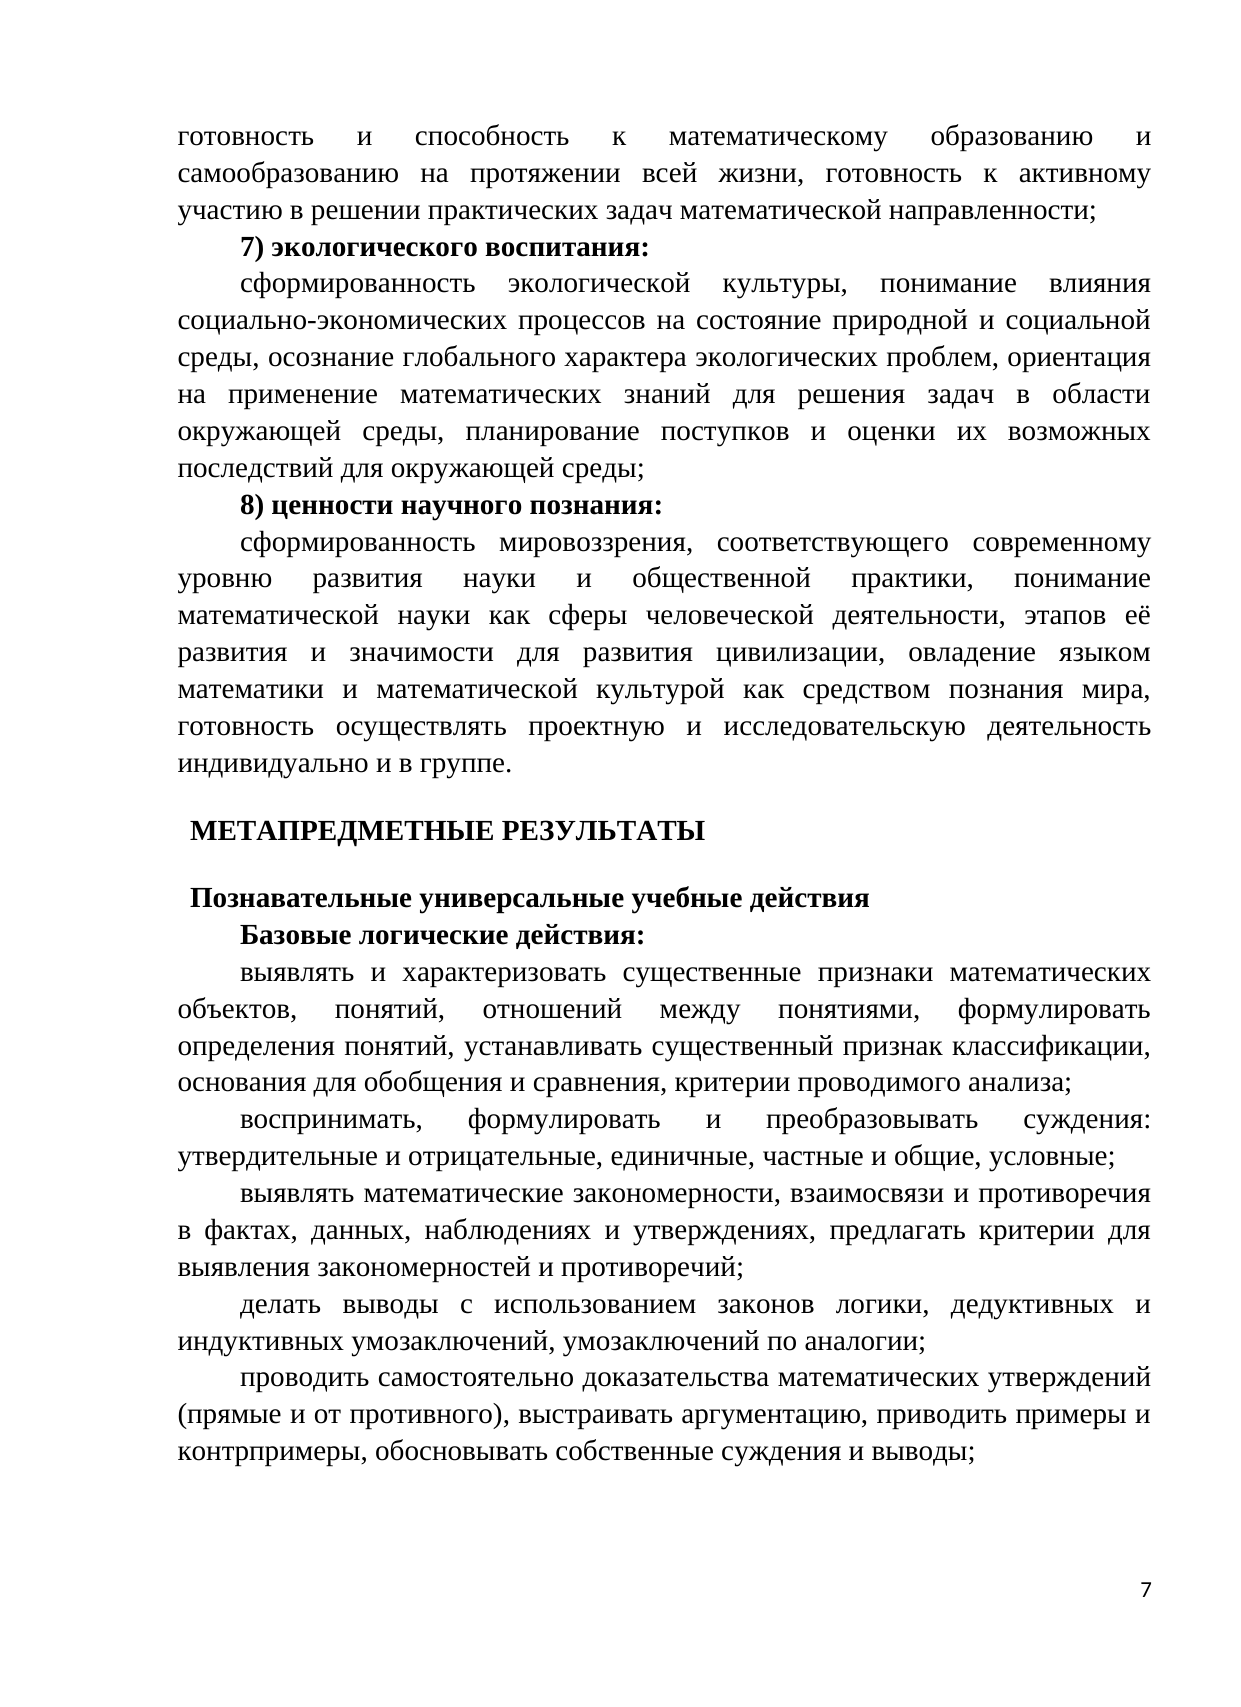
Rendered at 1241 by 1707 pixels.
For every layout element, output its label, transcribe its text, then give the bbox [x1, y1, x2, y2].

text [177, 118, 1152, 225]
text 7) экологического воспитания: [177, 229, 1152, 262]
text проводить самостоятельно доказательства математических утверждений (прямые и от противного), выстраивать аргументацию, приводить примеры и контрпримеры, обосновывать собственные суждения и выводы; [177, 1359, 1152, 1467]
text сформированность мировоззрения, соответствующего современному уровню развития науки и общественной практики, понимание математической науки как сферы человеческой деятельности, этапов её развития и значимости для развития цивилизации, овладение языком математики и математической культурой как средством познания мира, готовность осуществлять проектную и исследовательскую деятельность индивидуально и в группе. [177, 524, 1152, 778]
text сформированность экологической культуры, понимание влияния социально-экономических процессов на состояние природной и социальной среды, осознание глобального характера экологических проблем, ориентация на применение математических знаний для решения задач в области окружающей среды, планирование поступков и оценки их возможных последствий для окружающей среды; [177, 266, 1152, 483]
text выявлять и характеризовать существенные признаки математических объектов, понятий, отношений между понятиями, формулировать определения понятий, устанавливать существенный признак классификации, основания для обобщения и сравнения, критерии проводимого анализа; [177, 954, 1152, 1098]
text Познавательные универсальные учебные действия [190, 880, 1152, 914]
text 8) ценности научного познания: [177, 487, 1152, 520]
text делать выводы с использованием законов логики, дедуктивных и индуктивных умозаключений, умозаключений по аналогии; [177, 1286, 1152, 1356]
text выявлять математические закономерности, взаимосвязи и противоречия в фактах, данных, наблюдениях и утверждениях, предлагать критерии для выявления закономерностей и противоречий; [177, 1175, 1152, 1282]
text воспринимать, формулировать и преобразовывать суждения: утвердительные и отрицательные, единичные, частные и общие, условные; [177, 1101, 1152, 1172]
text МЕТАПРЕДМЕТНЫЕ РЕЗУЛЬТАТЫ [190, 813, 1152, 846]
text Базовые логические действия: [177, 917, 1152, 951]
